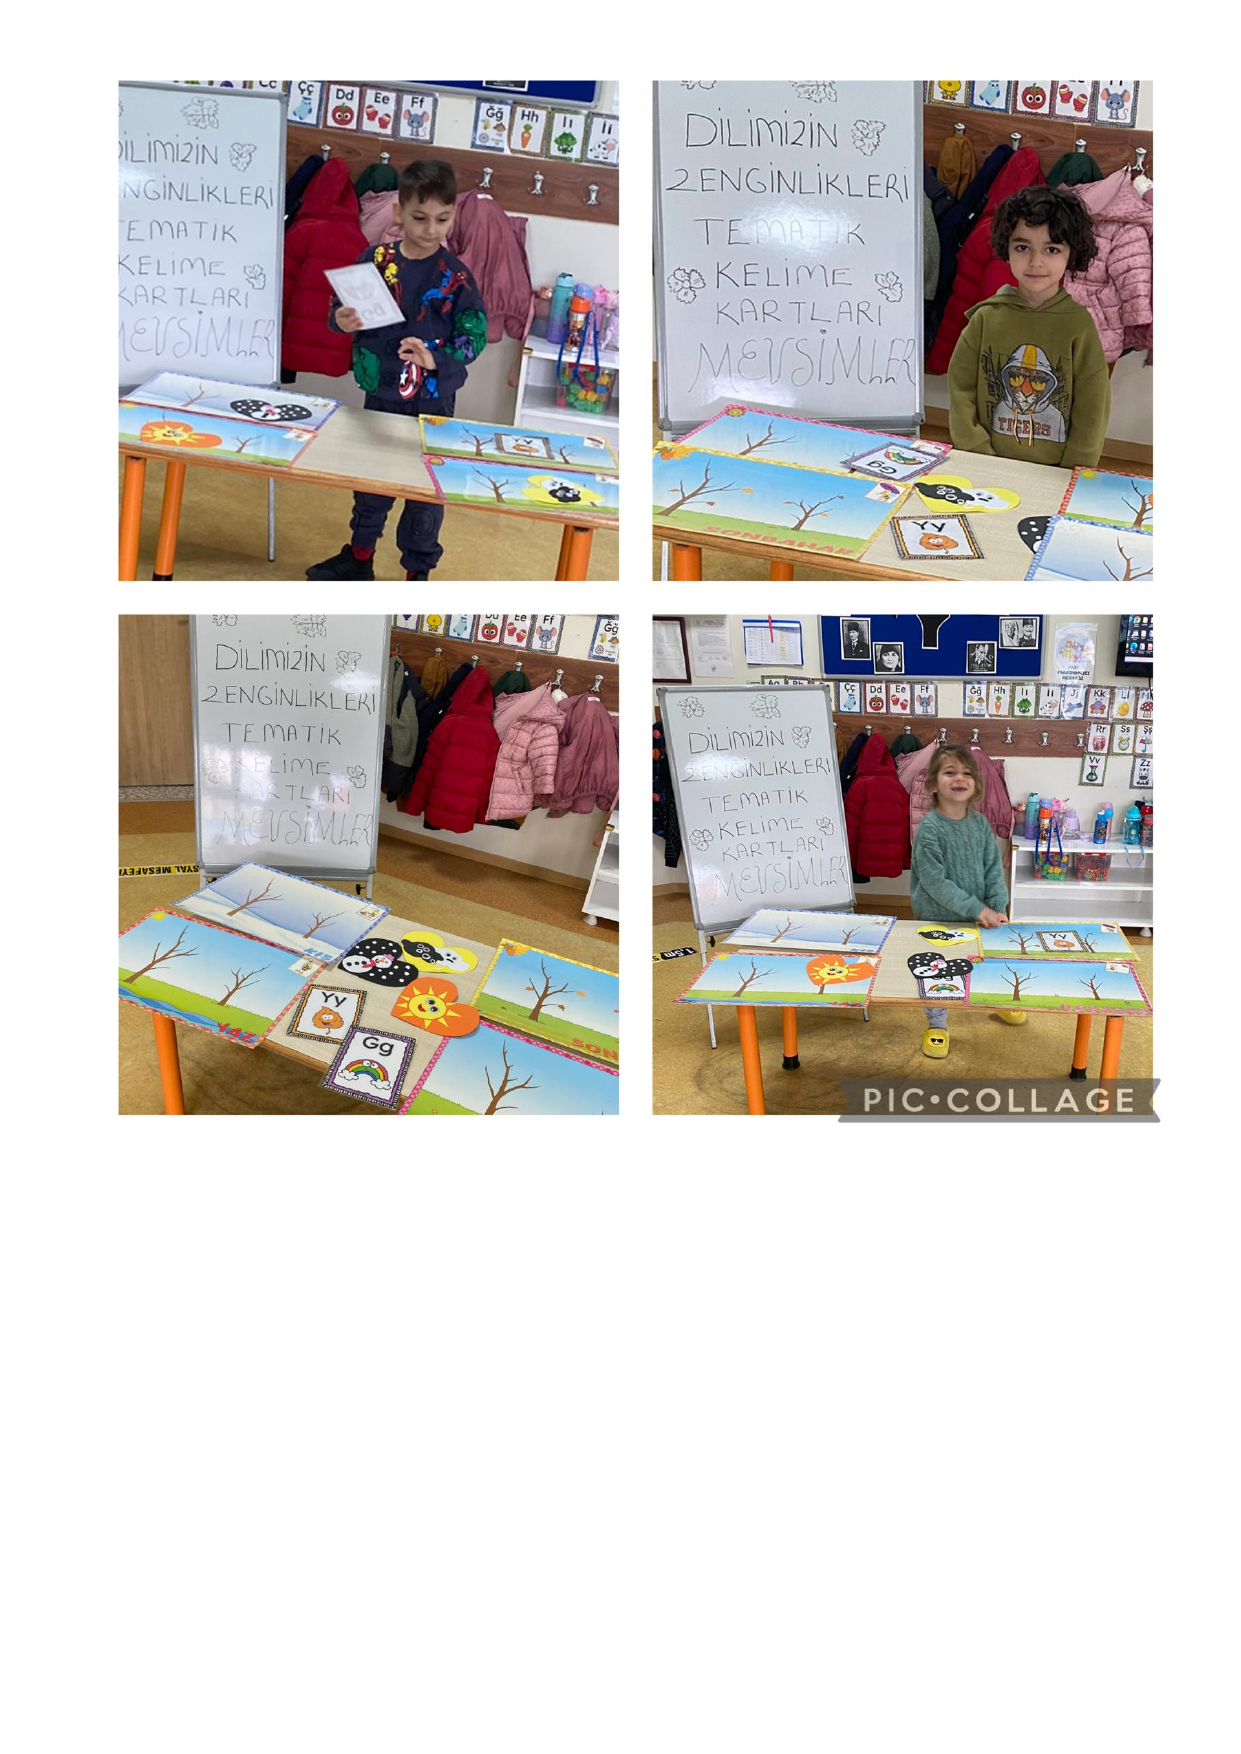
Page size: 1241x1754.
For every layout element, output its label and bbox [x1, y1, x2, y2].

picture [85, 47, 1186, 1148]
